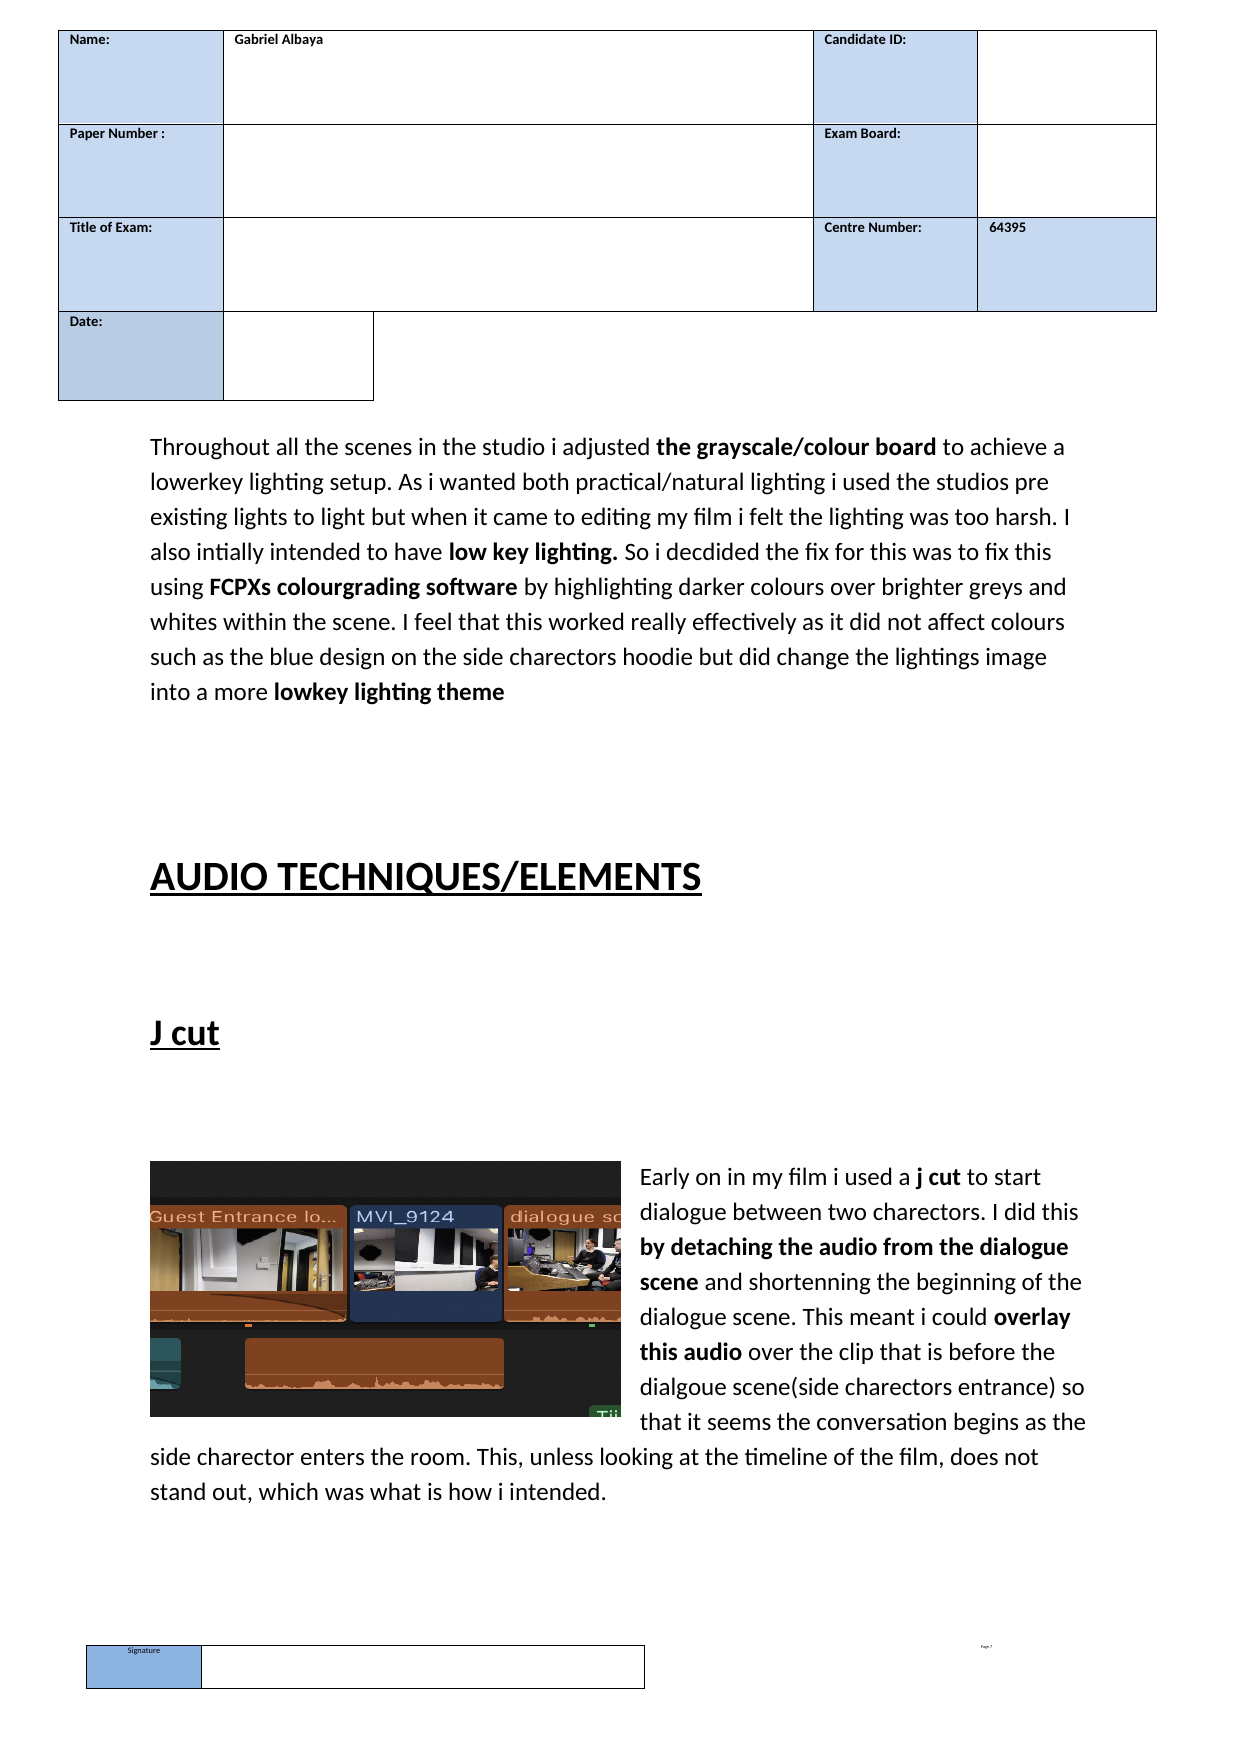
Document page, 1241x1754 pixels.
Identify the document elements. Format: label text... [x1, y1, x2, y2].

text Throughout all the scenes in the studio i adjusted the grayscale/colour board to achieve a lowerkey lighting setup. As i wanted both practical/natural lighting i used the studios pre existing lights to light but when it came to editing my film i felt the lighting was too harsh. I also intially intended to have low key lighting. So i decdided the fix for this was to fix this using FCPXs colourgrading software by highlighting darker colours over brighter greys and whites within the scene. I feel that this worked really effectively as it did not affect colours such as the blue design on the side charectors hoodie but did change the lightings image into a more lowkey lighting theme [150, 432, 1090, 707]
text AUDIO TECHNIQUES/ELEMENTS [150, 850, 1090, 901]
text J cut [150, 1008, 1090, 1054]
picture [150, 1161, 621, 1417]
